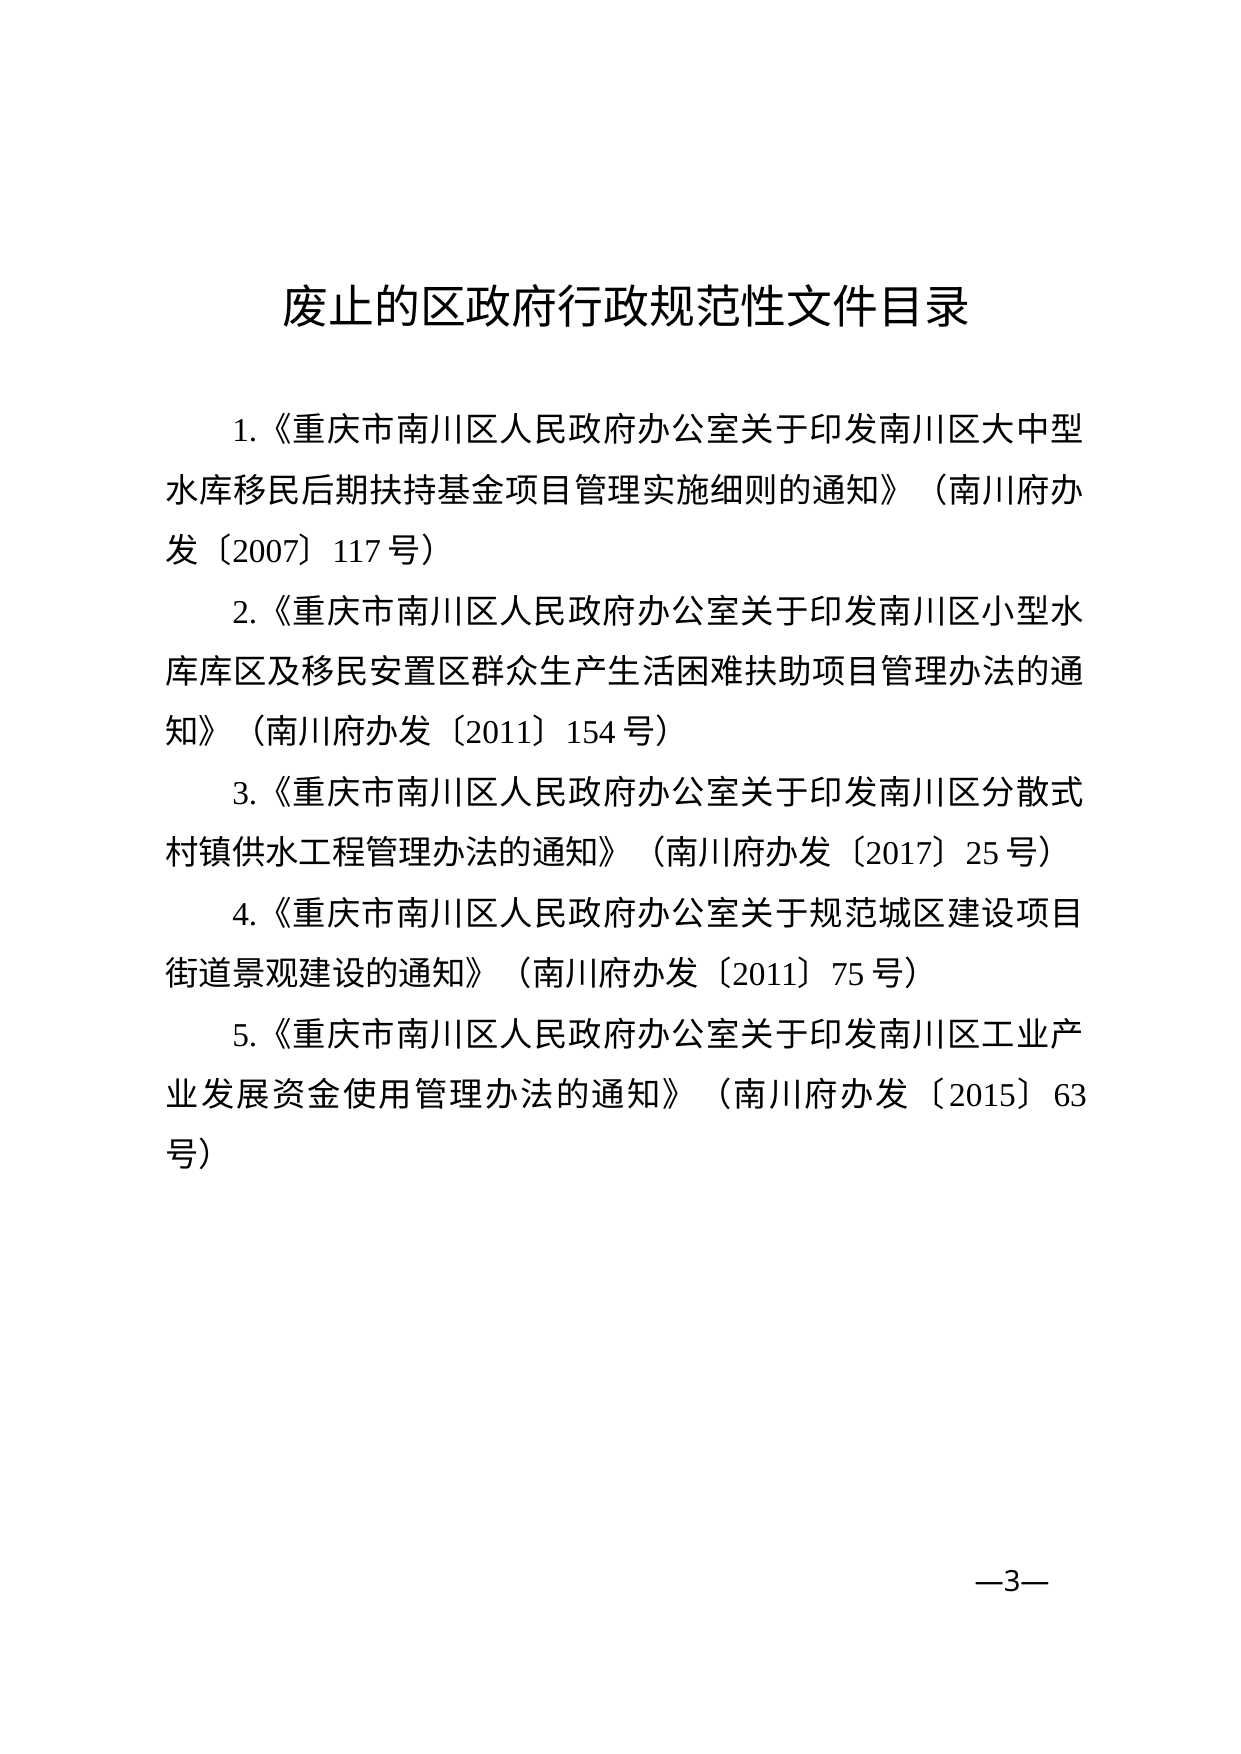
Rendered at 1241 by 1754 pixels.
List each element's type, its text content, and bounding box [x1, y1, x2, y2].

text 1.《重庆市南川区人民政府办公室关于印发南川区大中型水库移民后期扶持基金项目管理实施细则的通知》（南川府办发〔2007〕117号） [165, 393, 1087, 575]
text 废止的区政府行政规范性文件目录 [165, 277, 1087, 335]
text 4.《重庆市南川区人民政府办公室关于规范城区建设项目街道景观建设的通知》（南川府办发〔2011〕75号） [165, 877, 1087, 998]
text 2.《重庆市南川区人民政府办公室关于印发南川区小型水库库区及移民安置区群众生产生活困难扶助项目管理办法的通知》（南川府办发〔2011〕154号） [165, 575, 1087, 756]
text 3.《重庆市南川区人民政府办公室关于印发南川区分散式村镇供水工程管理办法的通知》（南川府办发〔2017〕25号） [165, 756, 1087, 877]
text 5.《重庆市南川区人民政府办公室关于印发南川区工业产业发展资金使用管理办法的通知》（南川府办发〔2015〕63号） [165, 998, 1087, 1179]
